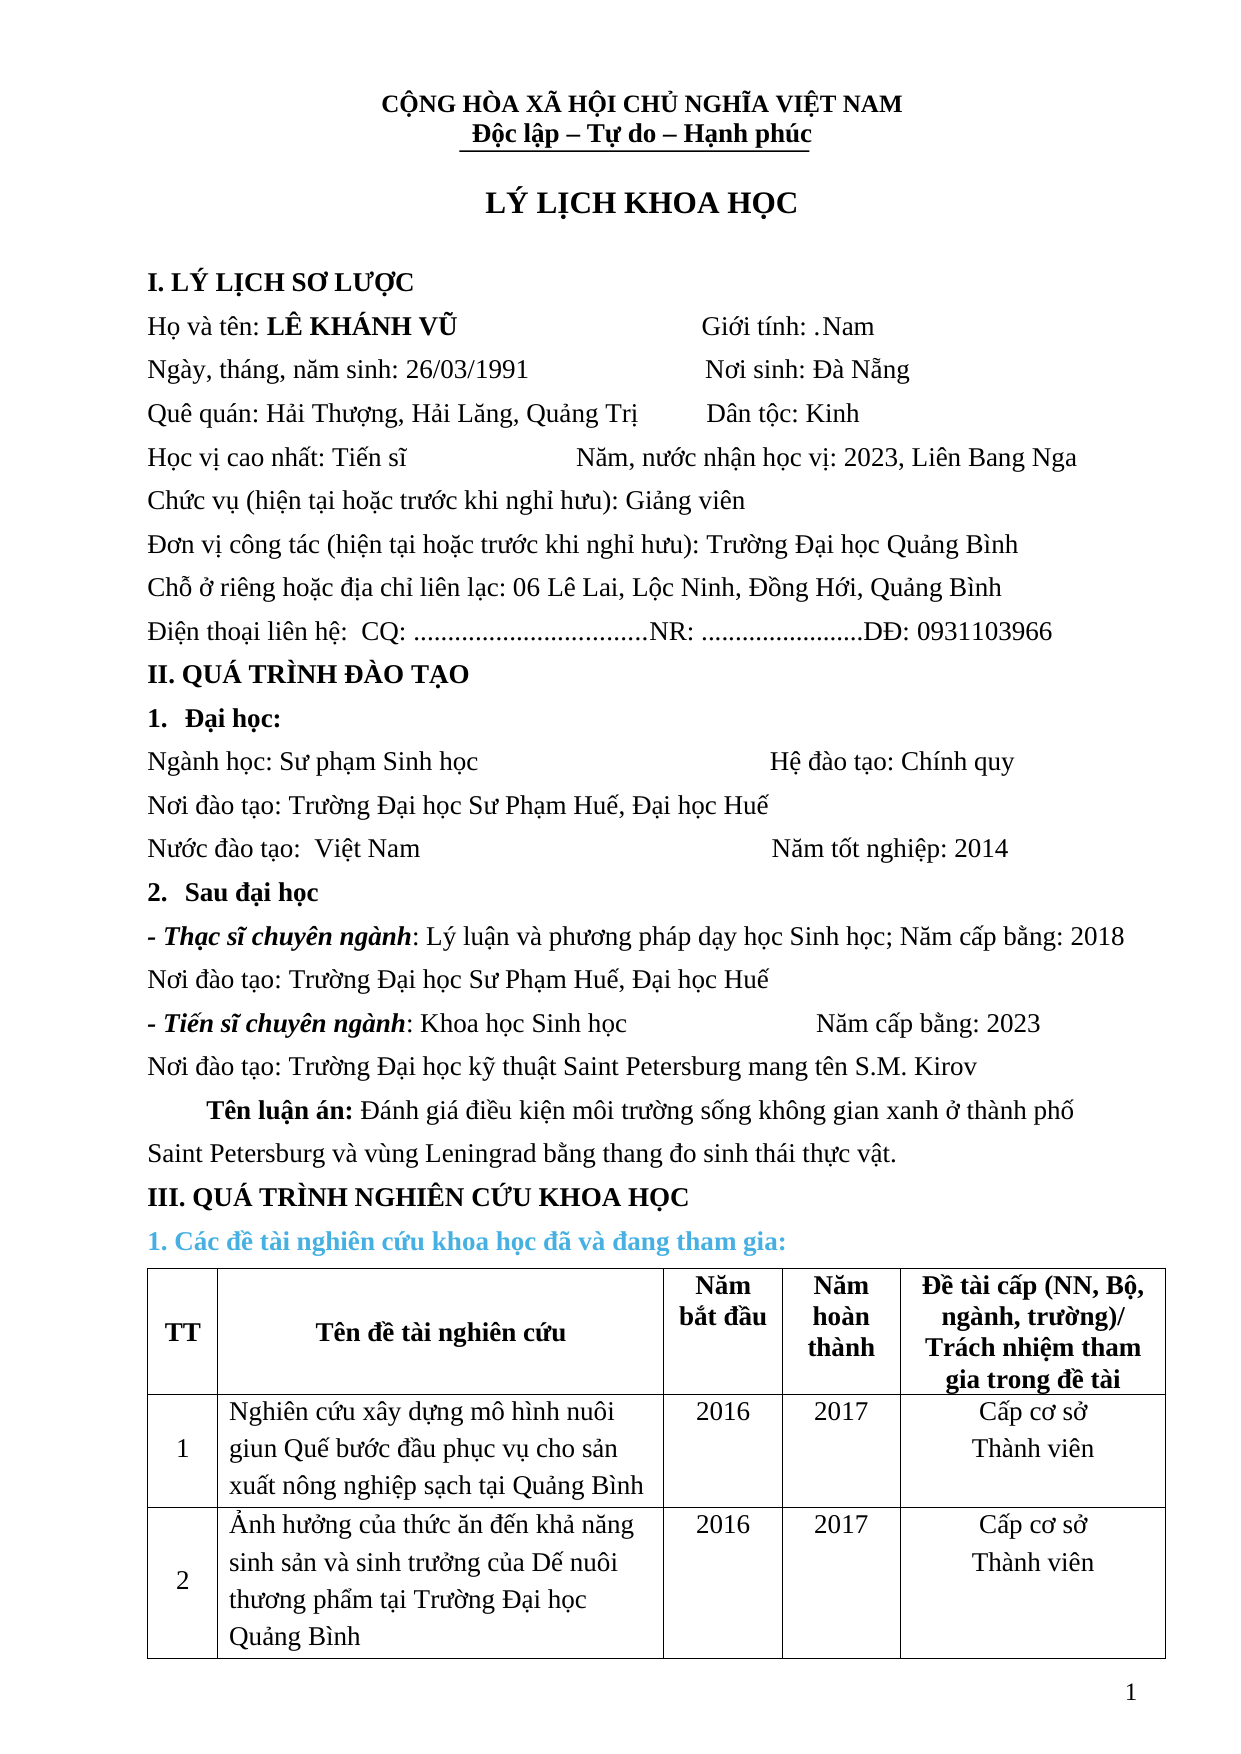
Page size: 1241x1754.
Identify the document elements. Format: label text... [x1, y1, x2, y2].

text Nơi đào tạo: Trường Đại học Sư Phạm Huế, Đại học Huế [147, 789, 1137, 820]
text 1. Các đề tài nghiên cứu khoa học đã và đang tham gia: [147, 1224, 1137, 1256]
text Chỗ ở riêng hoặc địa chỉ liên lạc: 06 Lê Lai, Lộc Ninh, Đồng Hới, Quảng Bình [147, 571, 1137, 602]
text Quê quán: Hải Thượng, Hải Lăng, Quảng Trị Dân tộc: Kinh [147, 397, 1137, 428]
table_cell 2016 [664, 1395, 782, 1507]
text Điện thoại liên hệ: CQ: NR: ........................DĐ: 0931103966 [147, 615, 1137, 646]
text - Tiến sĩ chuyên ngành: Khoa học Sinh học Năm cấp bằng: 2023 [147, 1007, 1137, 1038]
text Đơn vị công tác (hiện tại hoặc trước khi nghỉ hưu): Trường Đại học Quảng Bình [147, 528, 1137, 559]
text Độc lập – Tự do – Hạnh phúc [147, 117, 1137, 148]
text Ngày, tháng, năm sinh: 26/03/1991 Nơi sinh: Đà Nẵng [147, 354, 1137, 385]
table_header Năm bắt đầu [664, 1269, 782, 1394]
text Nước đào tạo: Việt Nam Năm tốt nghiệp: 2014 [147, 833, 1137, 864]
table_cell Ảnh hưởng của thức ăn đến khả năng sinh sản và sinh trưởng của Dế nuôi thương phẩm tại Trường Đại học Quảng Bình [218, 1508, 663, 1658]
table_cell 2 [148, 1508, 217, 1658]
table_header TT [148, 1269, 217, 1394]
text - Thạc sĩ chuyên ngành: Lý luận và phương pháp dạy học Sinh học; Năm cấp bằng: 2018 [147, 920, 1137, 951]
text Họ và tên: LÊ KHÁNH VŨ Giới tính: Nam [147, 310, 1137, 341]
table_cell 2017 [783, 1508, 900, 1658]
list Sau đại học [147, 876, 1137, 907]
text III. QUÁ TRÌNH NGHIÊN CỨU KHOA HỌC [147, 1181, 1137, 1212]
text I. LÝ LỊCH SƠ LƯỢC [147, 267, 1137, 298]
text Tên luận án: Đánh giá điều kiện môi trường sống không gian xanh ở thành phố Saint Petersburg và vùng Leningrad bằng thang đo sinh thái thực vật. [147, 1094, 1137, 1168]
text Nơi đào tạo: Trường Đại học kỹ thuật Saint Petersburg mang tên S.M. Kirov [147, 1050, 1137, 1081]
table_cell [901, 1508, 1165, 1658]
table_cell 1 [148, 1395, 217, 1507]
table_cell 2016 [664, 1508, 782, 1658]
list Đại học: [147, 702, 1137, 733]
text Nơi đào tạo: Trường Đại học Sư Phạm Huế, Đại học Huế [147, 963, 1137, 994]
text LÝ LỊCH KHOA HỌC [147, 184, 1137, 220]
table_header Tên đề tài nghiên cứu [218, 1269, 663, 1394]
table_cell 2017 [783, 1395, 900, 1507]
table_cell Nghiên cứu xây dựng mô hình nuôi giun Quế bước đầu phục vụ cho sản xuất nông nghiệp sạch tại Quảng Bình [218, 1395, 663, 1507]
table_header Đề tài cấp (NN, Bộ, ngành, trường)/ Trách nhiệm tham gia trong đề tài [901, 1269, 1165, 1394]
text II. QUÁ TRÌNH ĐÀO TẠO [147, 658, 1137, 689]
text CỘNG HÒA XÃ HỘI CHỦ NGHĨA VIỆT [147, 89, 1137, 117]
text Học vị cao nhất: Tiến sĩ Năm, nước nhận học vị: 2023, Liên Bang Nga [147, 441, 1137, 472]
table_cell Cấp cơ sở Thành viên [901, 1395, 1165, 1507]
text Chức vụ (hiện tại hoặc trước khi nghỉ hưu): Giảng viên [147, 484, 1137, 515]
table_header Năm hoàn thành [783, 1269, 900, 1394]
text Ngành học: Sư phạm Sinh học Hệ đào tạo: Chính quy [147, 746, 1137, 777]
